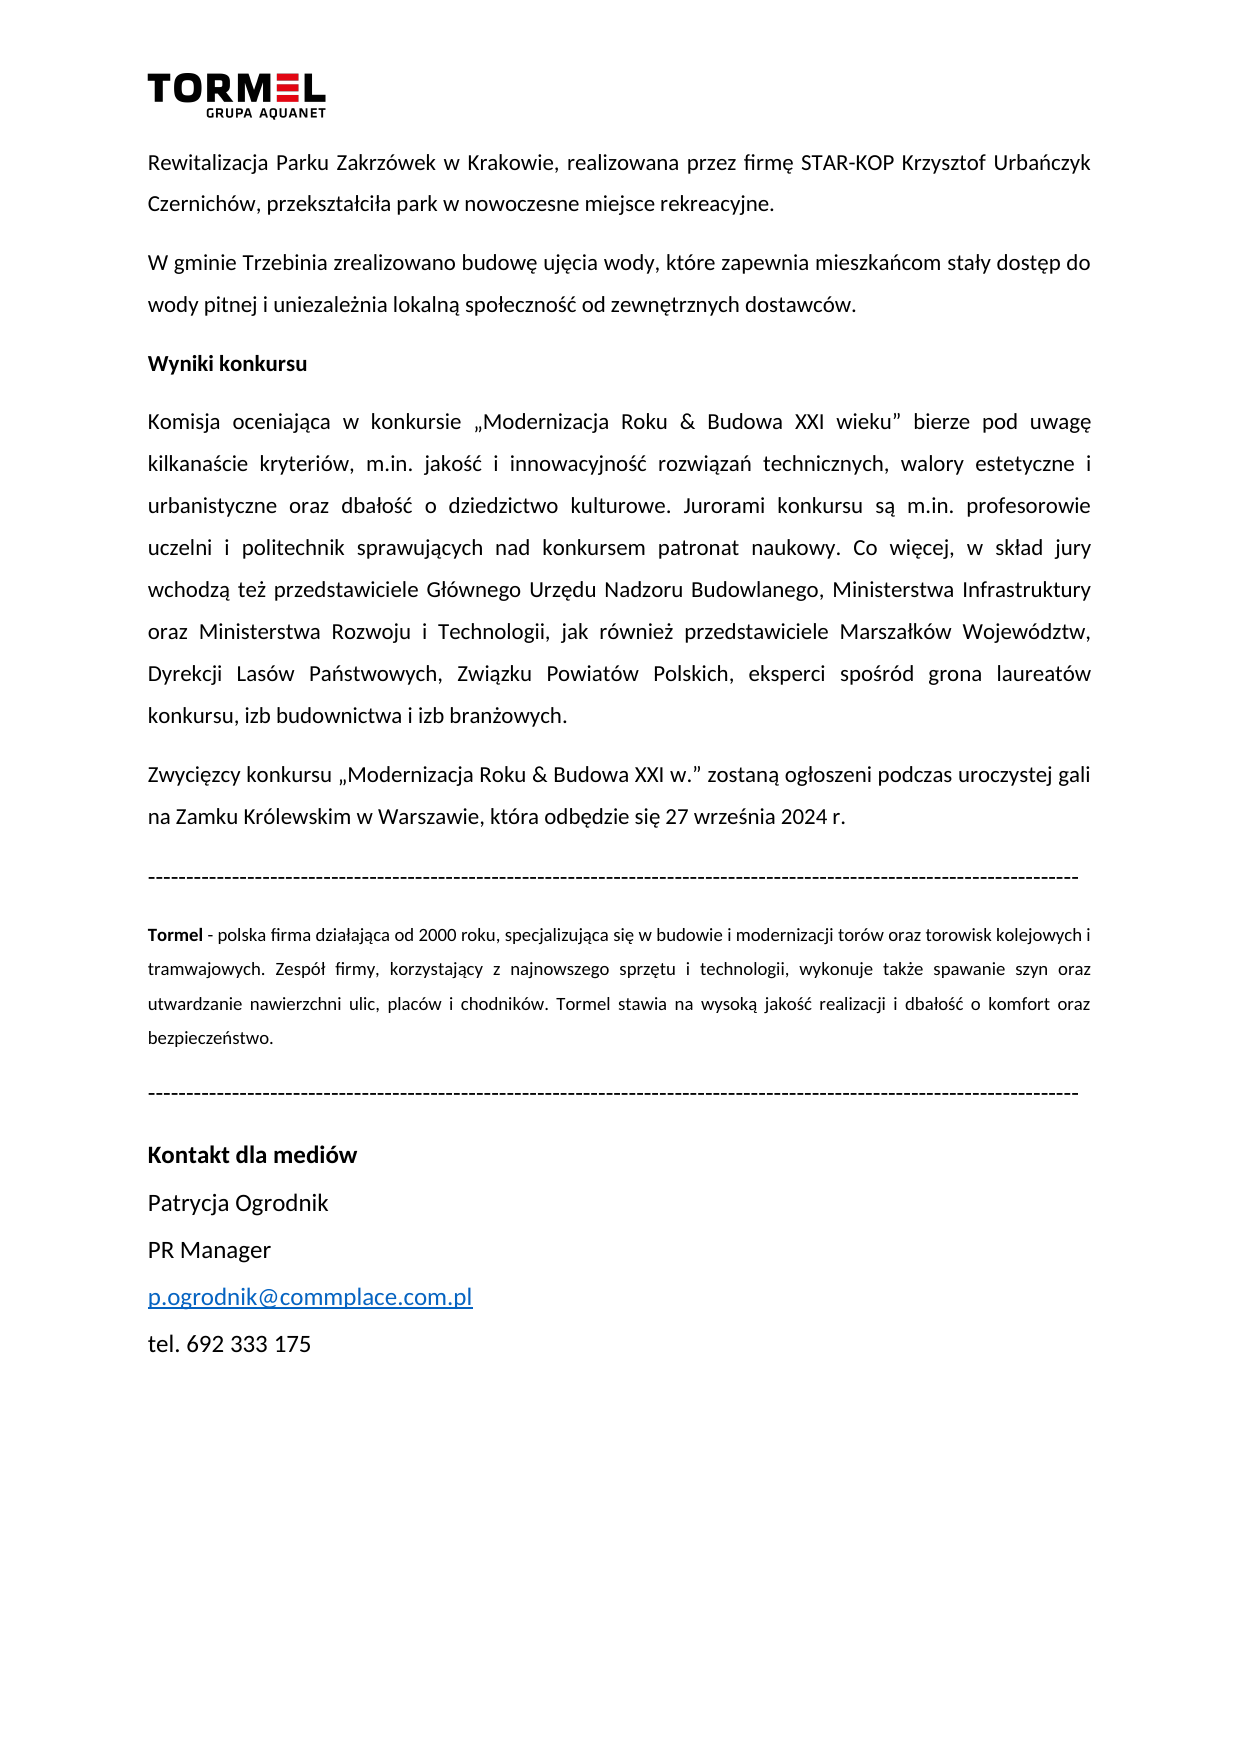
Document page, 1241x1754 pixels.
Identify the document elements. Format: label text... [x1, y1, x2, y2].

text Rewitalizacja Parku Zakrzówek w Krakowie, realizowana przez firmę STAR-KOP Krzysztof Urbańczyk Czernichów, przekształciła park w nowoczesne miejsce rekreacyjne. [148, 148, 1093, 218]
text Wyniki konkursu [148, 349, 1093, 377]
text Zwycięzcy konkursu „Modernizacja Roku & Budowa XXI w.” zostaną ogłoszeni podczas uroczystej gali na Zamku Królewskim w Warszawie, która odbędzie się 27 września 2024 r. [148, 760, 1093, 830]
text Patrycja Ogrodnik [148, 1187, 1093, 1217]
text -------------------------------------------------------------------------------------------------------------------------- [148, 1077, 1093, 1108]
text Tormel - polska firma działająca od 2000 roku, specjalizująca się w budowie i modernizacji torów oraz torowisk kolejowych i tramwajowych. Zespół firmy, korzystający z najnowszego sprzętu i technologii, wykonuje także spawanie szyn oraz utwardzanie nawierzchni ulic, placów i chodników. Tormel stawia na wysoką jakość realizacji i dbałość o komfort oraz bezpieczeństwo. [148, 923, 1093, 1049]
text -------------------------------------------------------------------------------------------------------------------------- [148, 861, 1093, 891]
text tel. 692 333 175 [148, 1328, 1093, 1359]
text PR Manager [148, 1234, 1093, 1264]
text W gminie Trzebinia zrealizowano budowę ujęcia wody, które zapewnia mieszkańcom stały dostęp do wody pitnej i uniezależnia lokalną społeczność od zewnętrznych dostawców. [148, 248, 1093, 318]
text p.ogrodnik@commplace.com.pl [148, 1281, 1093, 1312]
text Komisja oceniająca w konkursie „Modernizacja Roku & Budowa XXI wieku” bierze pod uwagę kilkanaście kryteriów, m.in. jakość i innowacyjność rozwiązań technicznych, walory estetyczne i urbanistyczne oraz dbałość o dziedzictwo kulturowe. Jurorami konkursu są m.in. profesorowie uczelni i politechnik sprawujących nad konkursem patronat naukowy. Co więcej, w skład jury wchodzą też przedstawiciele Głównego Urzędu Nadzoru Budowlanego, Ministerstwa Infrastruktury oraz Ministerstwa Rozwoju i Technologii, jak również przedstawiciele Marszałków Województw, Dyrekcji Lasów Państwowych, Związku Powiatów Polskich, eksperci spośród grona laureatów konkursu, izb budownictwa i izb branżowych. [148, 407, 1093, 729]
picture [147, 73, 326, 120]
text Kontakt dla mediów [148, 1139, 1093, 1170]
